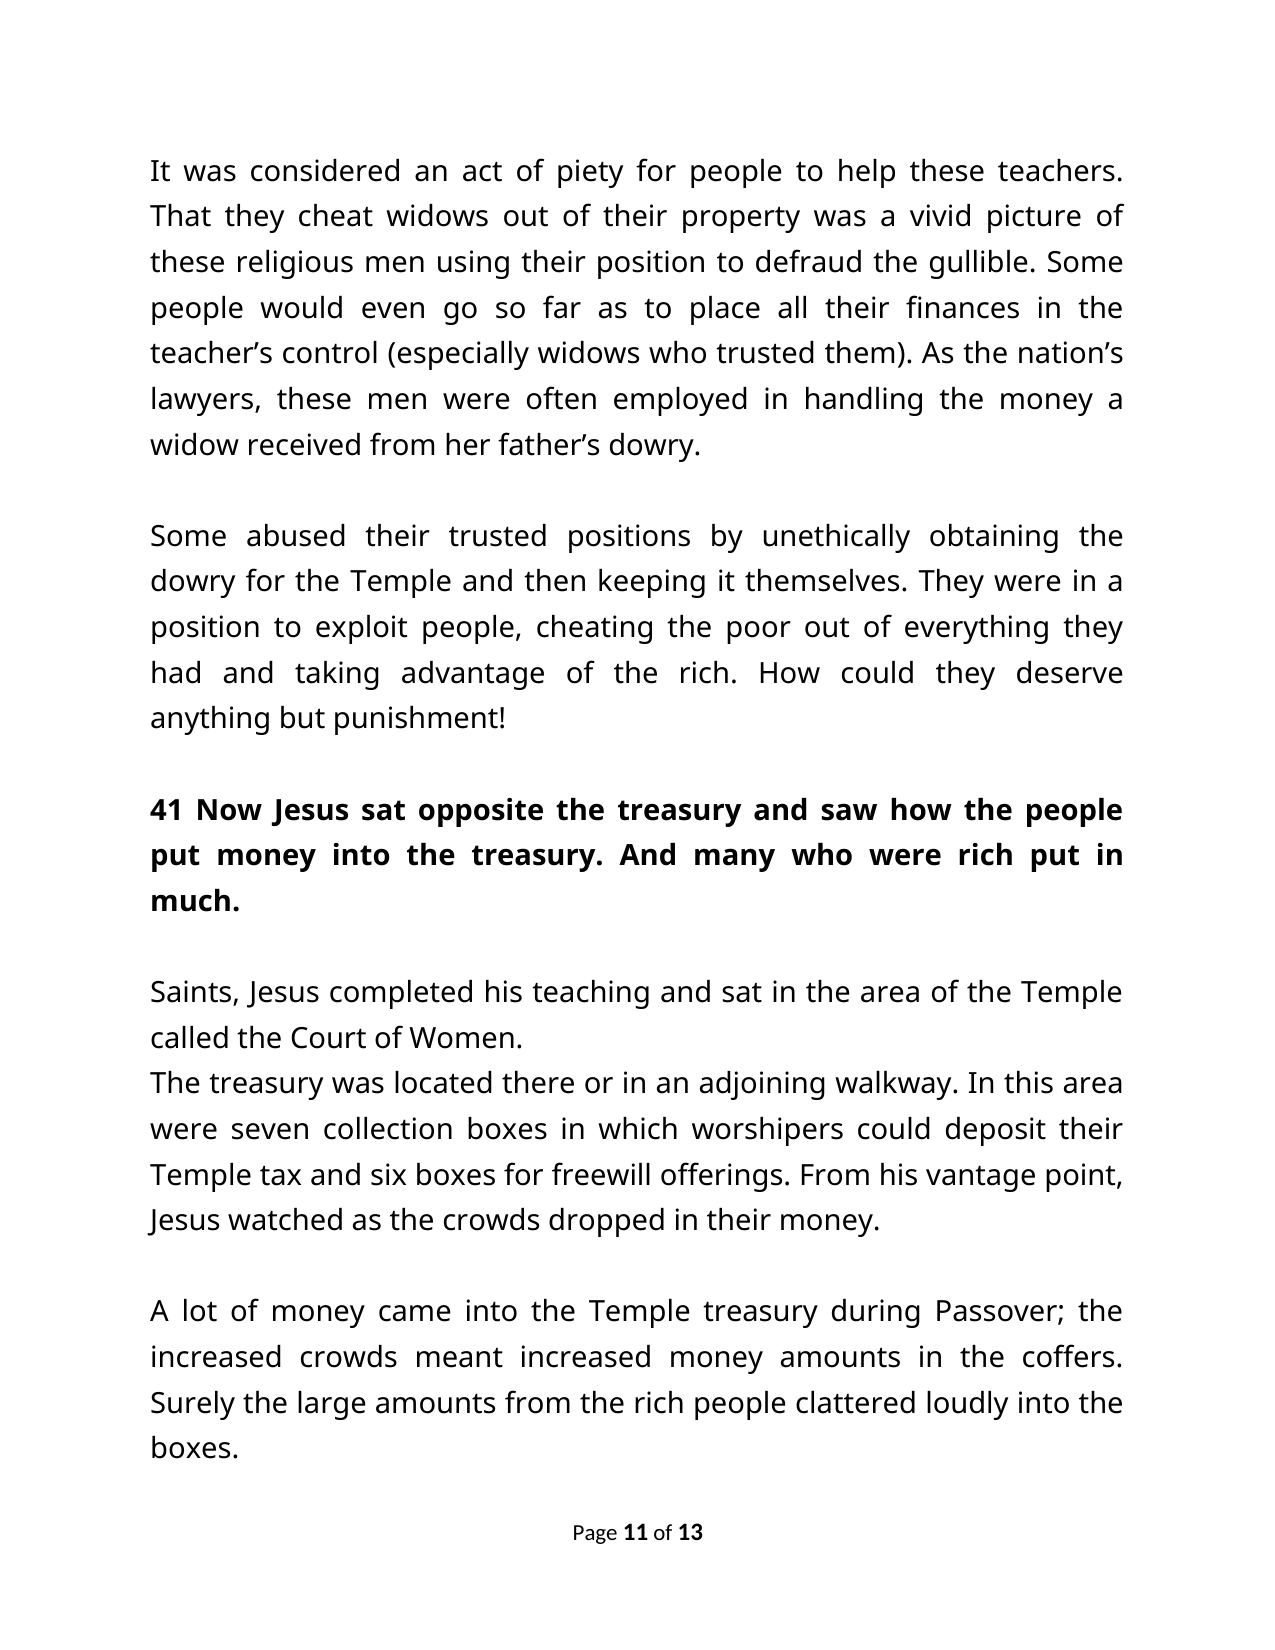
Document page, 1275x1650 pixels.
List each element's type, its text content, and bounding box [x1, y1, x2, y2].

text It was considered an act of piety for people to help these teachers. That they cheat widows out of their property was a vivid picture of these religious men using their position to defraud the gullible. Some people would even go so far as to place all their finances in the teacher’s control (especially widows who trusted them). As the nation’s lawyers, these men were often employed in handling the money a widow received from her father’s dowry. [150, 150, 1125, 463]
text The treasury was located there or in an adjoining walkway. In this area were seven collection boxes in which worshipers could deposit their Temple tax and six boxes for freewill offerings. From his vantage point, Jesus watched as the crowds dropped in their money. [150, 1062, 1125, 1239]
text 41 Now Jesus sat opposite the treasury and saw how the people put money into the treasury. And many who were rich put in much. [150, 789, 1125, 920]
text Saints, Jesus completed his teaching and sat in the area of the Temple called the Court of Women. [150, 971, 1125, 1057]
text A lot of money came into the Temple treasury during Passover; the increased crowds meant increased money amounts in the coffers. Surely the large amounts from the rich people clattered loudly into the boxes. [150, 1291, 1125, 1467]
text Some abused their trusted positions by unethically obtaining the dowry for the Temple and then keeping it themselves. They were in a position to exploit people, cheating the poor out of everything they had and taking advantage of the rich. How could they deserve anything but punishment! [150, 515, 1125, 737]
